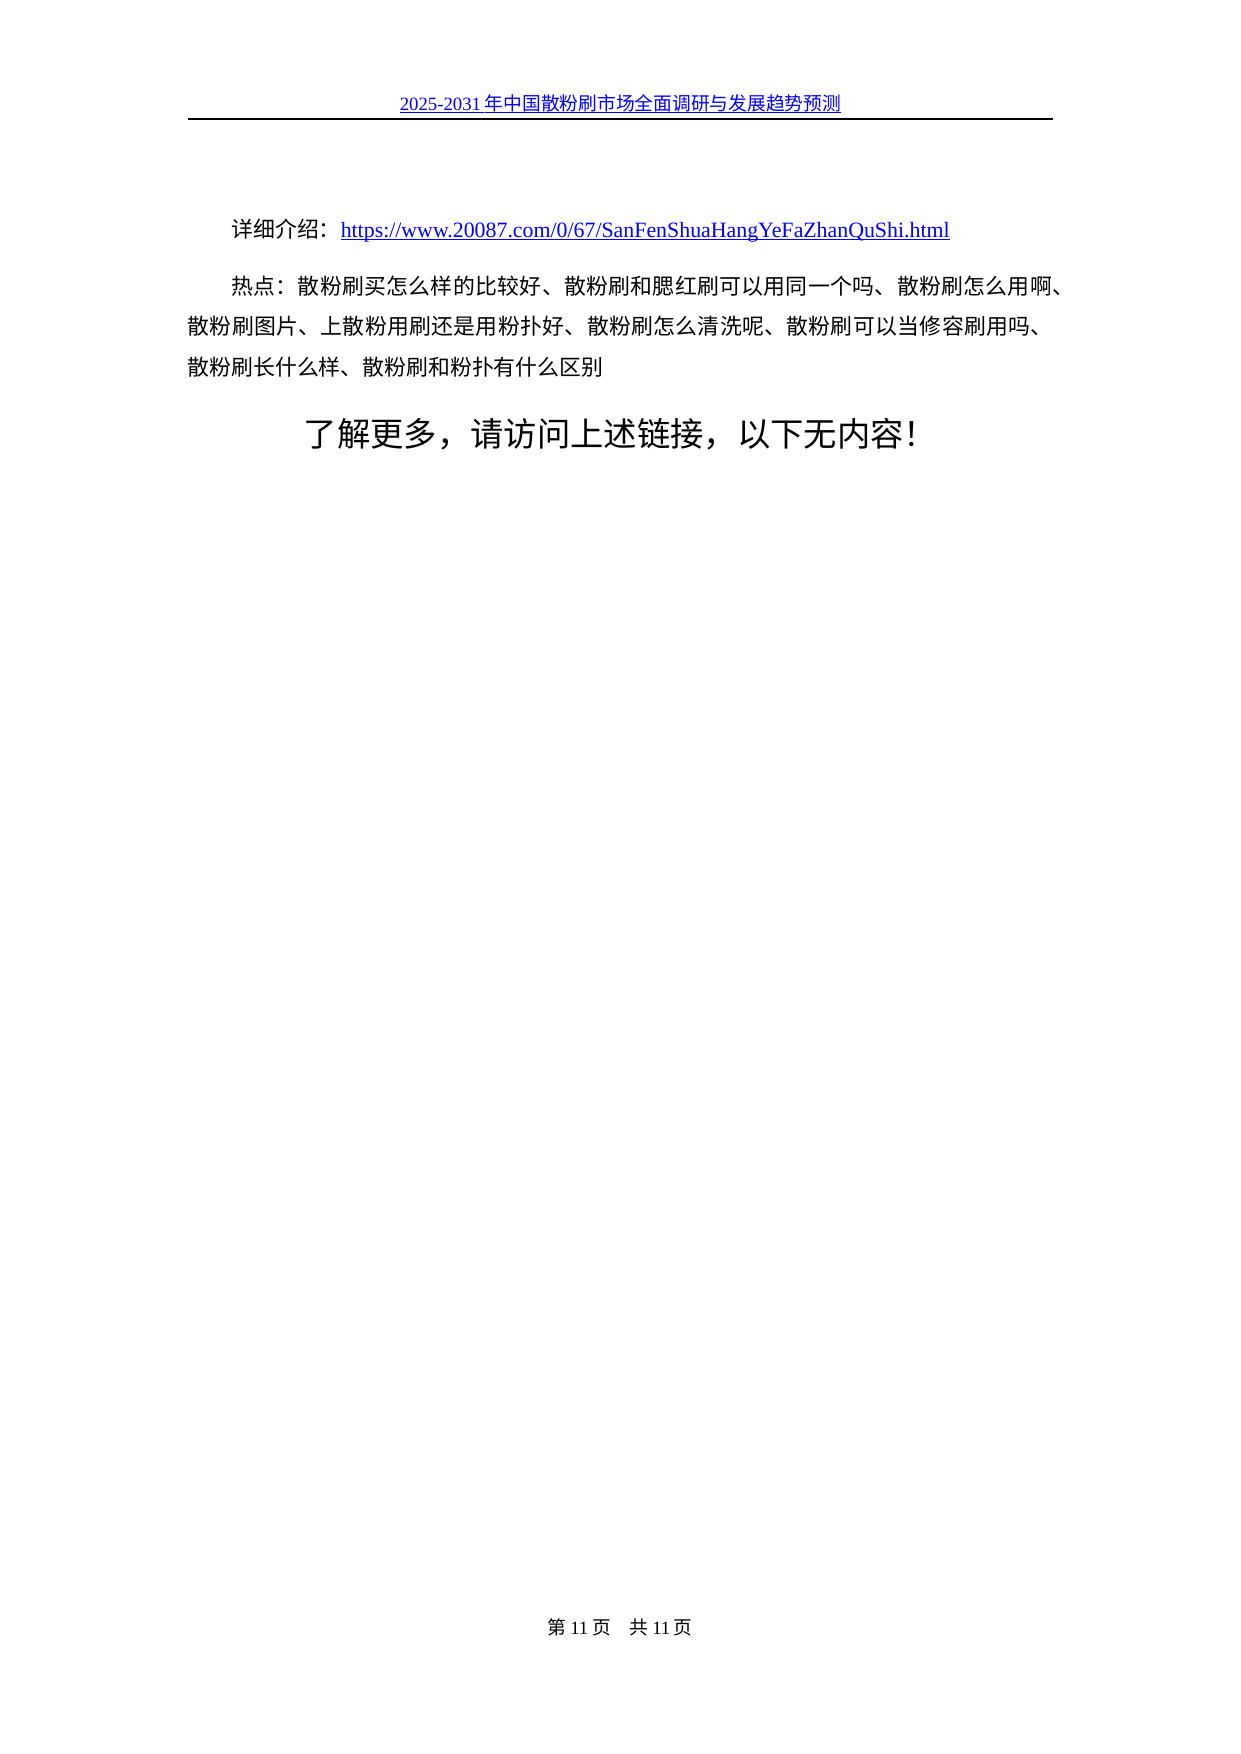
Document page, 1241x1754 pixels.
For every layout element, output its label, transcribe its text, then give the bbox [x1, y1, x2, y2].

text 详细介绍：https://www.20087.com/0/67/SanFenShuaHangYeFaZhanQuShi.html [187, 212, 1053, 244]
title 了解更多，请访问上述链接，以下无内容！ [187, 399, 1053, 464]
text 热点：散粉刷买怎么样的比较好、散粉刷和腮红刷可以用同一个吗、散粉刷怎么用啊、散粉刷图片、上散粉用刷还是用粉扑好、散粉刷怎么清洗呢、散粉刷可以当修容刷用吗、散粉刷长什么样、散粉刷和粉扑有什么区别 [187, 268, 1053, 382]
